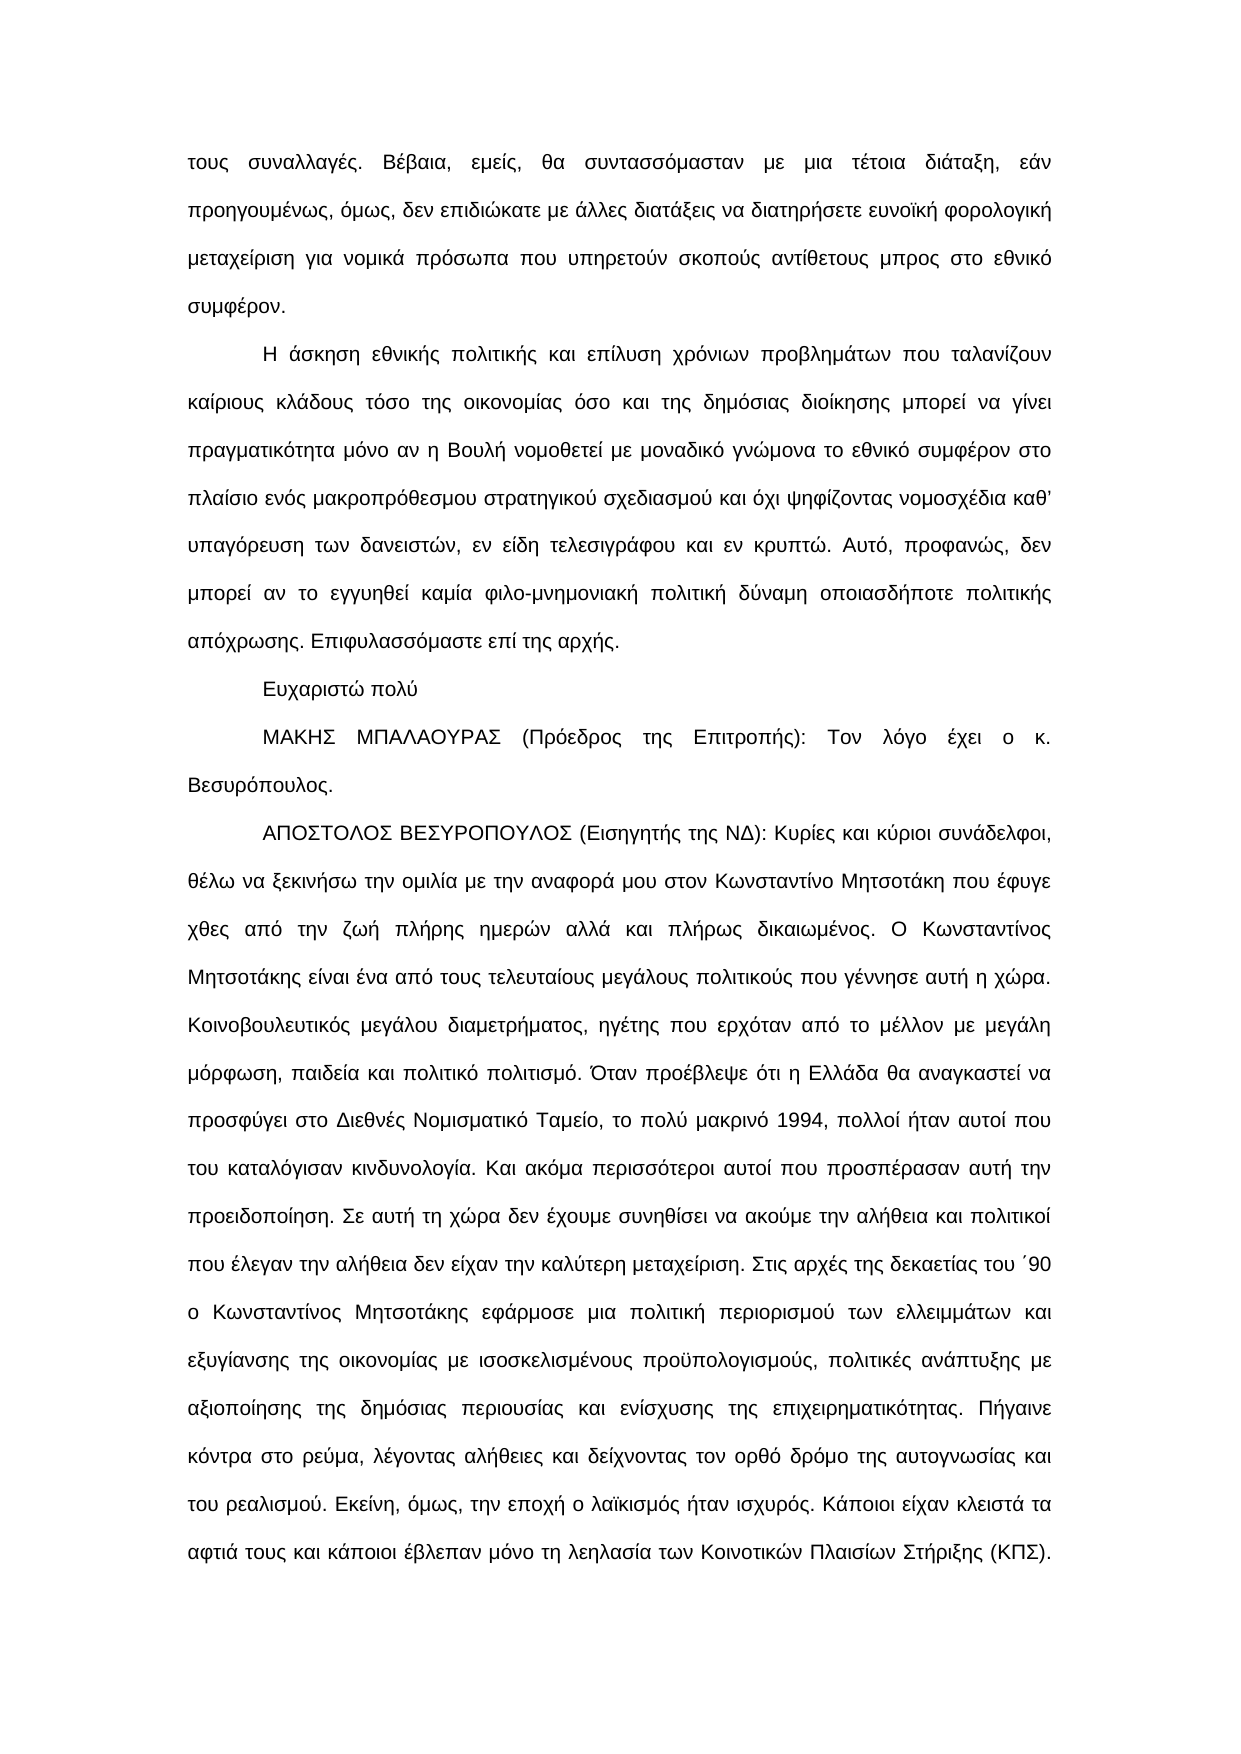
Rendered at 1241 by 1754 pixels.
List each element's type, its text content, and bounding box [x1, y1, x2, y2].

text ΜΑΚΗΣ ΜΠΑΛΑΟΥΡΑΣ (Πρόεδρος της Επιτροπής): Τον λόγο έχει ο κ. Βεσυρόπουλος. [187, 725, 1053, 797]
text Ευχαριστώ πολύ [187, 677, 1053, 701]
text Η άσκηση εθνικής πολιτικής και επίλυση χρόνιων προβλημάτων που ταλανίζουν καίριους κλάδους τόσο της οικονομίας όσο και της δημόσιας διοίκησης μπορεί να γίνει πραγματικότητα μόνο αν η Βουλή νομοθετεί με μοναδικό γνώμονα το εθνικό συμφέρον στο πλαίσιο ενός μακροπρόθεσμου στρατηγικού σχεδιασμού και όχι ψηφίζοντας νομοσχέδια καθ’ υπαγόρευση των δανειστών, εν είδη τελεσιγράφου και εν κρυπτώ. Αυτό, προφανώς, δεν μπορεί αν το εγγυηθεί καμία φιλο-μνημονιακή πολιτική δύναμη οποιασδήποτε πολιτικής απόχρωσης. Επιφυλασσόμαστε επί της αρχής. [187, 342, 1053, 653]
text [187, 150, 1053, 318]
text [187, 821, 1053, 1563]
